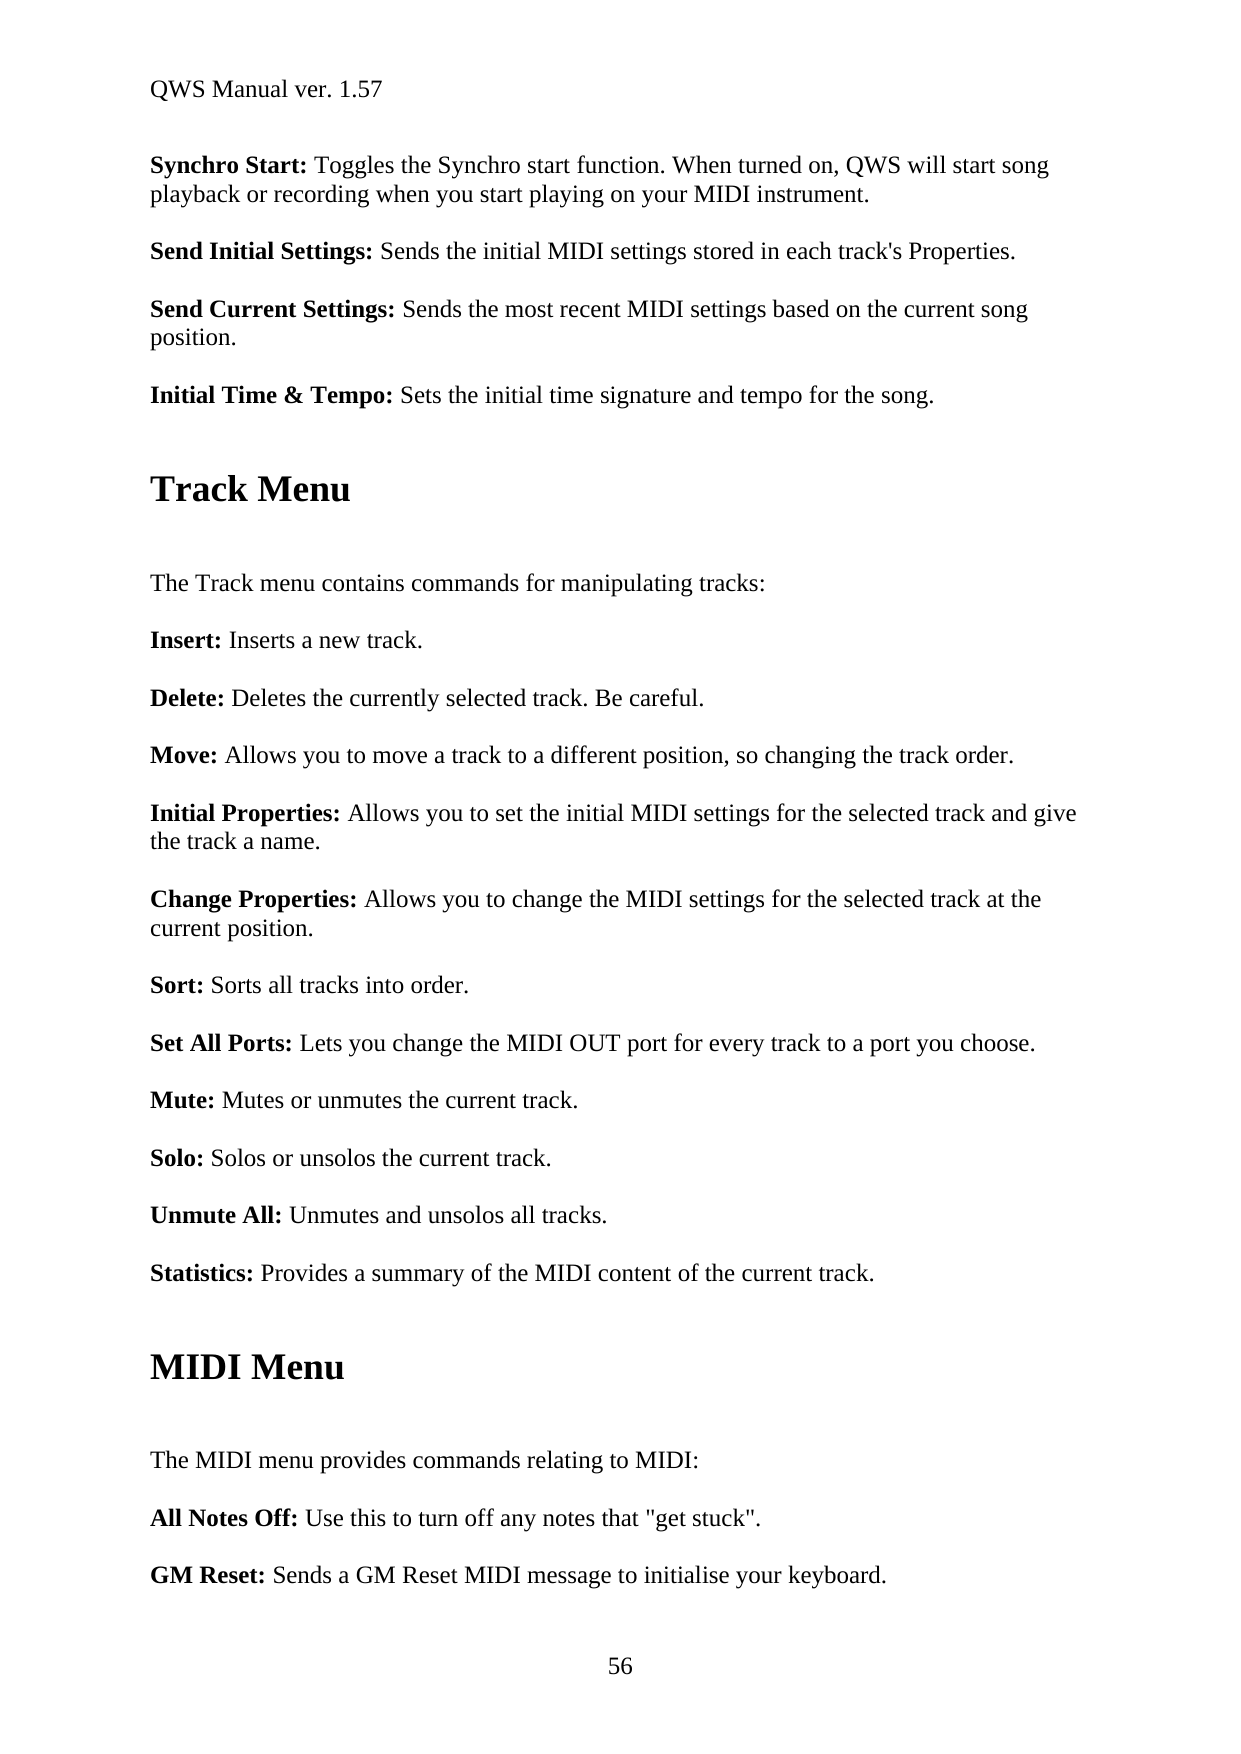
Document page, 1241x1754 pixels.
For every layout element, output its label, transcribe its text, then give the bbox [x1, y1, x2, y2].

text Initial Time & Tempo: Sets the initial time signature and tempo for the song. [150, 380, 1090, 409]
text Synchro Start: Toggles the Synchro start function. When turned on, QWS will start song playback or recording when you start playing on your MIDI instrument. [150, 150, 1090, 207]
text Set All Ports: Lets you change the MIDI OUT port for every track to a port you choose. [150, 1028, 1090, 1056]
text Move: Allows you to move a track to a different position, so changing the track order. [150, 740, 1090, 769]
text Delete: Deletes the currently selected track. Be careful. [150, 683, 1090, 711]
text The Track menu contains commands for manipulating tracks: [150, 568, 1090, 596]
subtitle MIDI Menu [150, 1344, 1090, 1387]
text Send Current Settings: Sends the most recent MIDI settings based on the current song position. [150, 294, 1090, 351]
text Change Properties: Allows you to change the MIDI settings for the selected track at the current position. [150, 884, 1090, 941]
subtitle Track Menu [150, 467, 1090, 510]
text Sort: Sorts all tracks into order. [150, 970, 1090, 999]
text Unmute All: Unmutes and unsolos all tracks. [150, 1200, 1090, 1229]
text All Notes Off: Use this to turn off any notes that "get stuck". [150, 1503, 1090, 1532]
text Mute: Mutes or unmutes the current track. [150, 1085, 1090, 1114]
text Statistics: Provides a summary of the MIDI content of the current track. [150, 1258, 1090, 1286]
text Insert: Inserts a new track. [150, 625, 1090, 654]
text Send Initial Settings: Sends the initial MIDI settings stored in each track's Properties. [150, 236, 1090, 265]
text Initial Properties: Allows you to set the initial MIDI settings for the selected track and give the track a name. [150, 798, 1090, 855]
text The MIDI menu provides commands relating to MIDI: [150, 1445, 1090, 1474]
text Solo: Solos or unsolos the current track. [150, 1143, 1090, 1171]
text GM Reset: Sends a GM Reset MIDI message to initialise your keyboard. [150, 1560, 1090, 1589]
